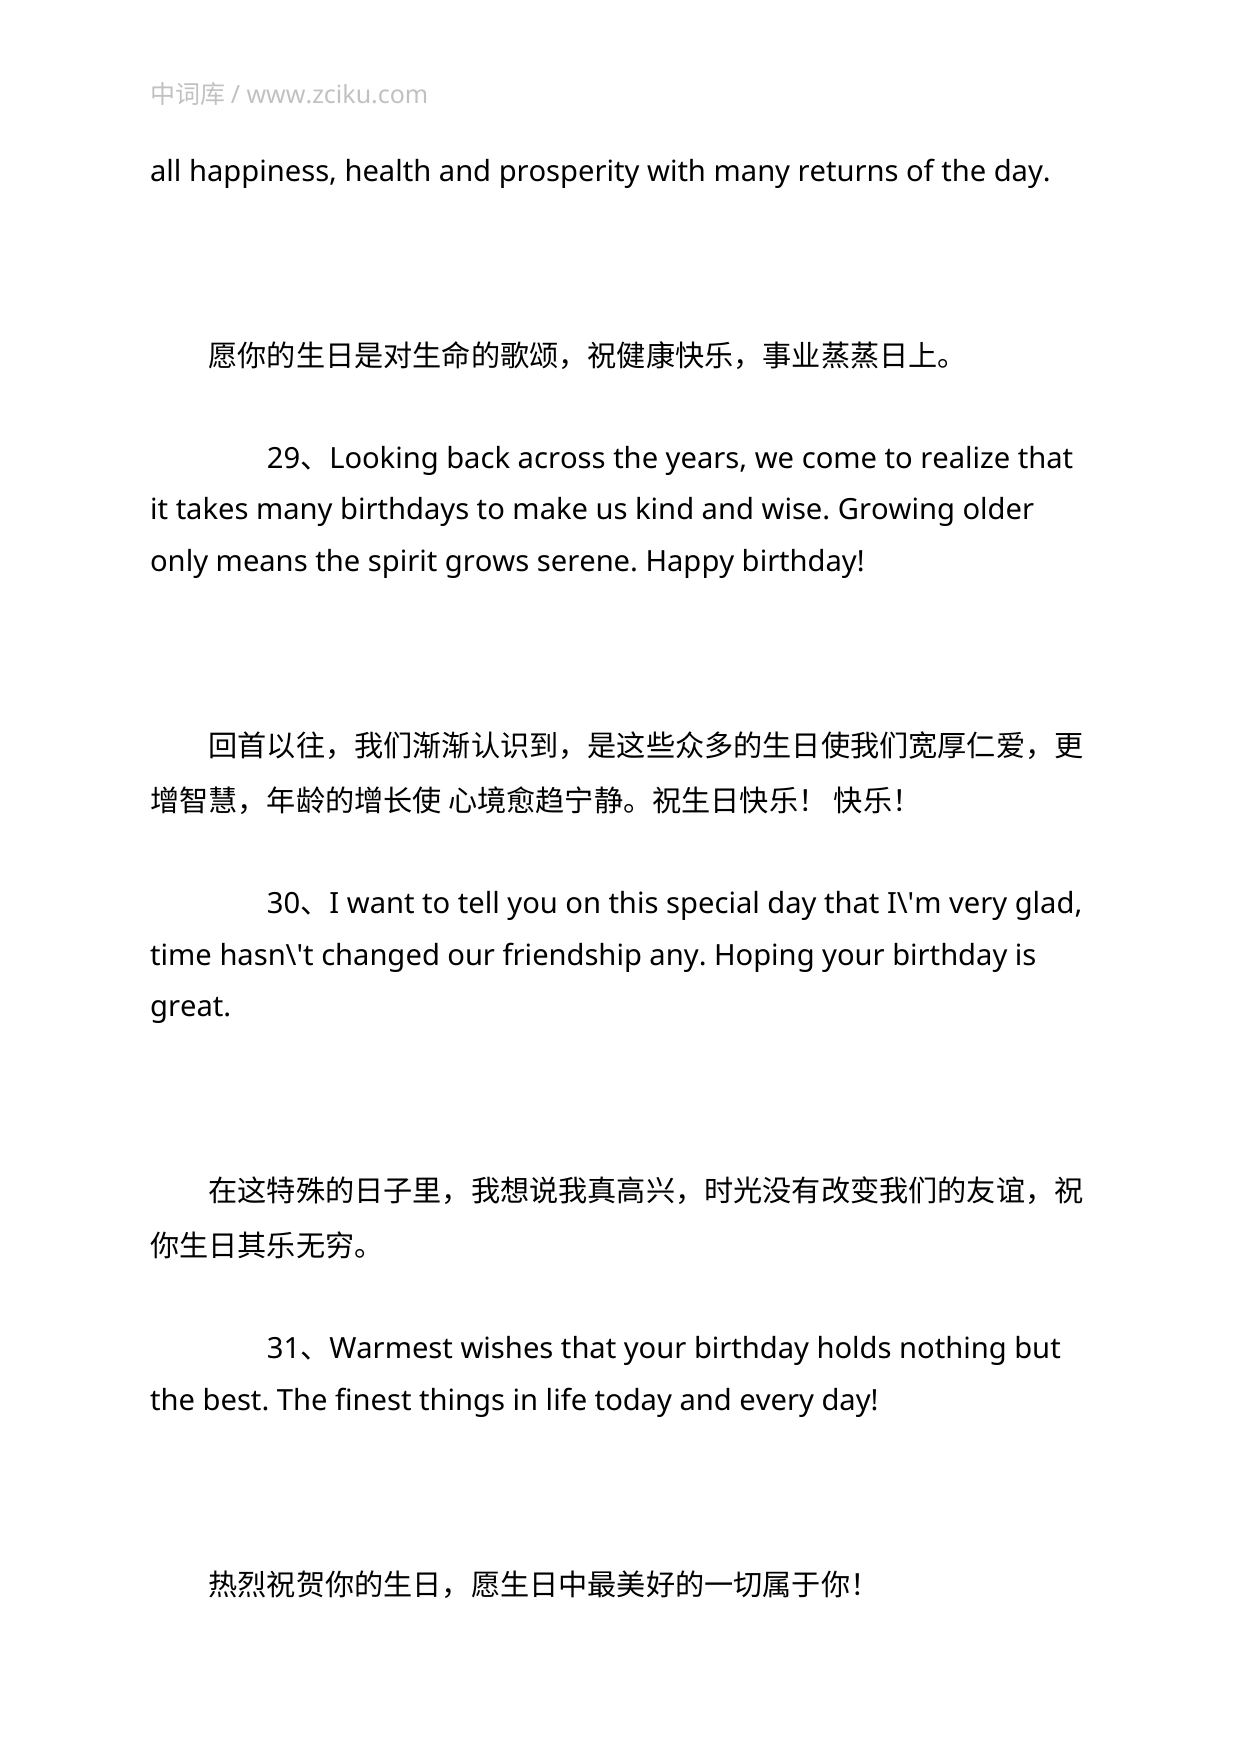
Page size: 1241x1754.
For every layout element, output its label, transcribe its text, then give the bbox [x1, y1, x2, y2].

text 回首以往，我们渐渐认识到，是这些众多的生日使我们宽厚仁爱，更增智慧，年龄的增长使 心境愈趋宁静。祝生日快乐！ 快乐！ [150, 723, 1090, 820]
text 31、Warmest wishes that your birthday holds nothing but the best. The finest things in life today and every day! [150, 1324, 1090, 1418]
text 29、Looking back across the years, we come to realize that it takes many birthdays to make us kind and wise. Growing older only means the spirit grows serene. Happy birthday! [150, 434, 1090, 580]
text 愿你的生日是对生命的歌颂，祝健康快乐，事业蒸蒸日上。 [150, 333, 1090, 375]
text 30、I want to tell you on this special day that I\'m very glad, time hasn\'t changed our friendship any. Hoping your birthday is great. [150, 879, 1090, 1025]
text 在这特殊的日子里，我想说我真高兴，时光没有改变我们的友谊，祝你生日其乐无穷。 [150, 1168, 1090, 1265]
text 热烈祝贺你的生日，愿生日中最美好的一切属于你！ [150, 1561, 1090, 1604]
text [150, 150, 1090, 190]
